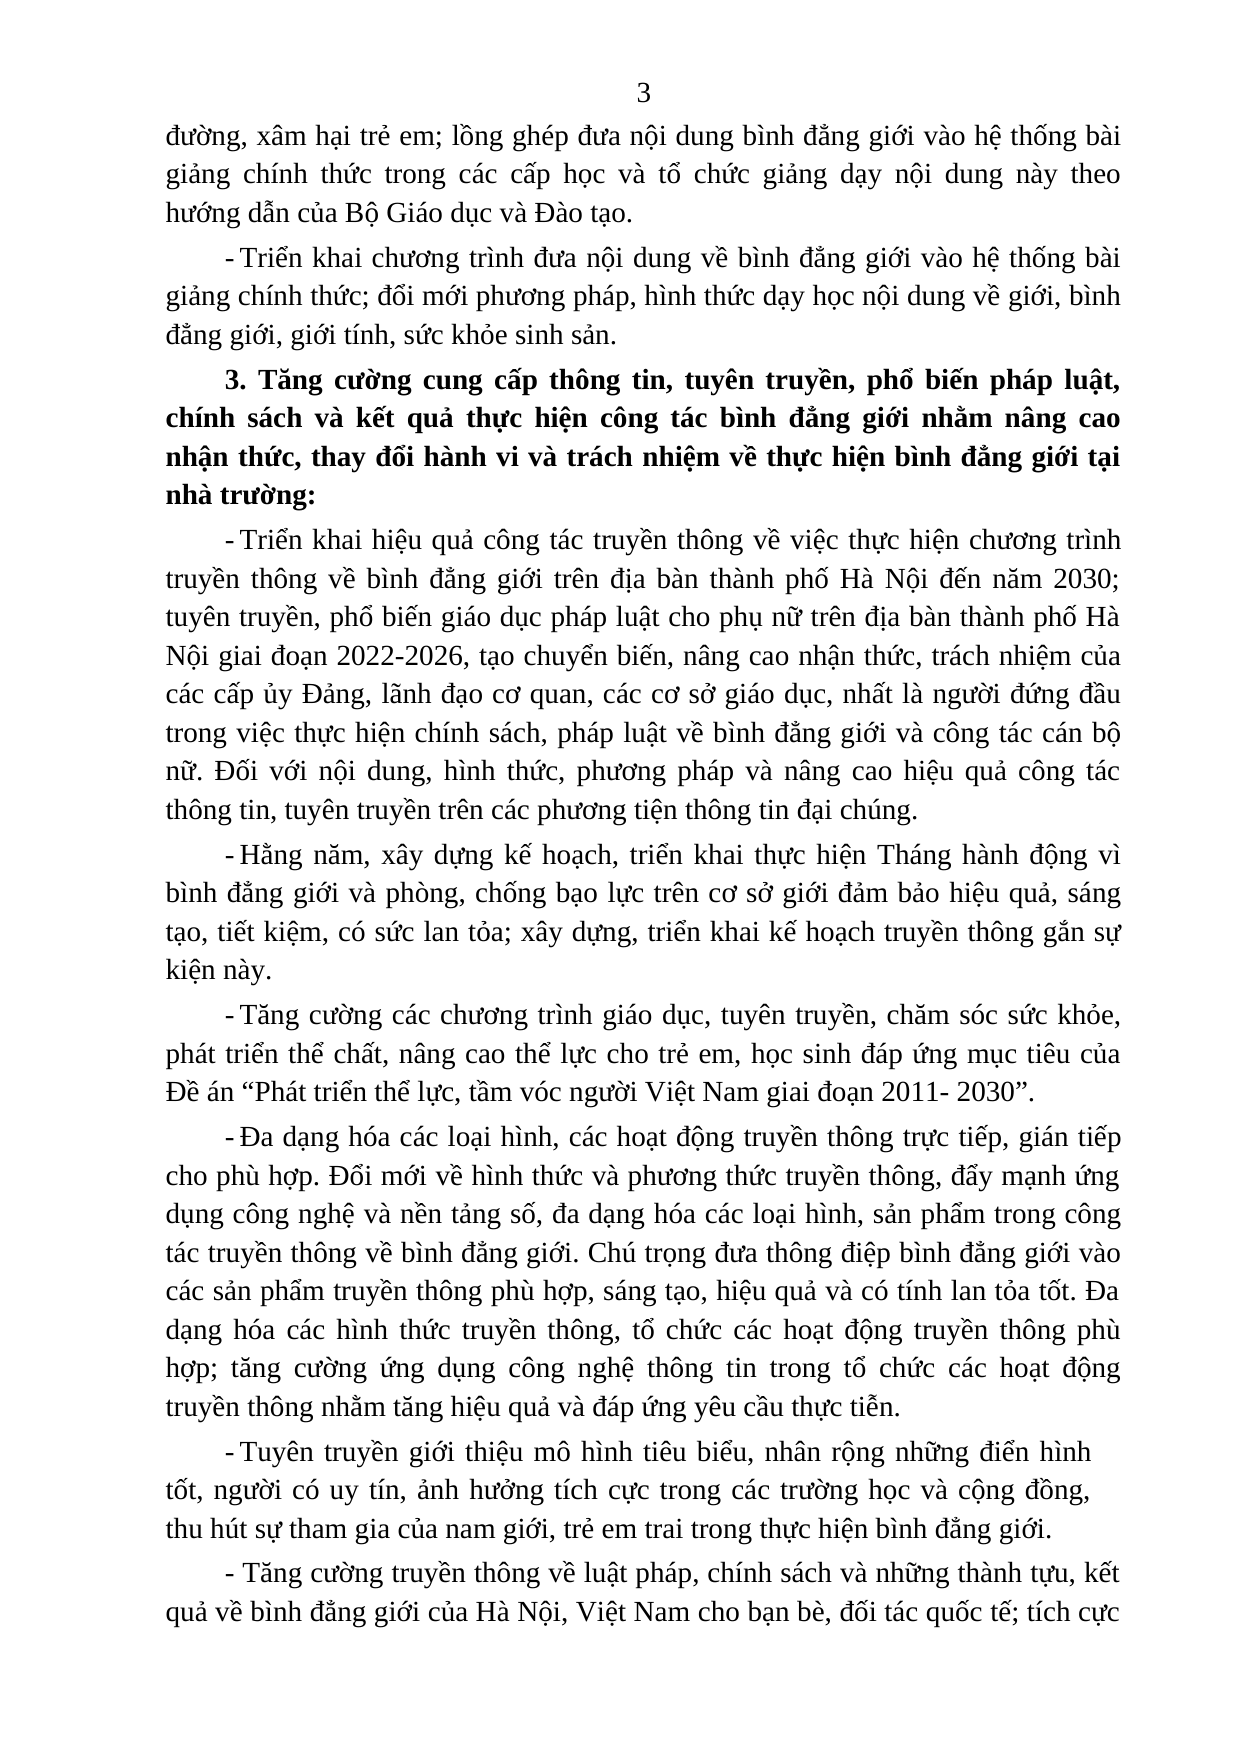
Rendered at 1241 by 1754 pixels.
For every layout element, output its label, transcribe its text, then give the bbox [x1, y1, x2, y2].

list Triển khai chương trình đưa nội dung về bình đẳng giới vào hệ thống bài giảng chính thức; đổi mới phương pháp, hình thức dạy học nội dung về giới, bình đẳng giới, giới tính, sức khỏe sinh sản. [165, 240, 1122, 351]
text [165, 118, 1122, 229]
list Tuyên truyền giới thiệu mô hình tiêu biểu, nhân rộng những điển hình tốt, người có uy tín, ảnh hưởng tích cực trong các trường học và cộng đồng, thu hút sự tham gia của nam giới, trẻ em trai trong thực hiện bình đẳng giới. [165, 1434, 1092, 1544]
list Hằng năm, xây dựng kế hoạch, triển khai thực hiện Tháng hành động vì bình đẳng giới và phòng, chống bạo lực trên cơ sở giới đảm bảo hiệu quả, sáng tạo, tiết kiệm, có sức lan tỏa; xây dựng, triển khai kế hoạch truyền thông gắn sự kiện này. [165, 837, 1122, 986]
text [165, 1556, 1122, 1628]
list Đa dạng hóa các loại hình, các hoạt động truyền thông trực tiếp, gián tiếp cho phù hợp. Đổi mới về hình thức và phương thức truyền thông, đẩy mạnh ứng dụng công nghệ và nền tảng số, đa dạng hóa các loại hình, sản phẩm trong công tác truyền thông về bình đẳng giới. Chú trọng đưa thông điệp bình đẳng giới vào các sản phẩm truyền thông phù hợp, sáng tạo, hiệu quả và có tính lan tỏa tốt. Đa dạng hóa các hình thức truyền thông, tổ chức các hoạt động truyền thông phù hợp; tăng cường ứng dụng công nghệ thông tin trong tổ chức các hoạt động truyền thông nhằm tăng hiệu quả và đáp ứng yêu cầu thực tiễn. [165, 1119, 1122, 1422]
text 3. Tăng cường cung cấp thông tin, tuyên truyền, phổ biến pháp luật, chính sách và kết quả thực hiện công tác bình đẳng giới nhằm nâng cao nhận thức, thay đổi hành vi và trách nhiệm về thực hiện bình đẳng giới tại nhà trường: [165, 362, 1122, 511]
list Tăng cường các chương trình giáo dục, tuyên truyền, chăm sóc sức khỏe, phát triển thể chất, nâng cao thể lực cho trẻ em, học sinh đáp ứng mục tiêu của Đề án “Phát triển thể lực, tầm vóc người Việt Nam giai đoạn 2011- 2030”. [165, 997, 1122, 1108]
list Triển khai hiệu quả công tác truyền thông về việc thực hiện chương trình truyền thông về bình đẳng giới trên địa bàn thành phố Hà Nội đến năm 2030; tuyên truyền, phổ biến giáo dục pháp luật cho phụ nữ trên địa bàn thành phố Hà Nội giai đoạn 2022-2026, tạo chuyển biến, nâng cao nhận thức, trách nhiệm của các cấp ủy Đảng, lãnh đạo cơ quan, các cơ sở giáo dục, nhất là người đứng đầu trong việc thực hiện chính sách, pháp luật về bình đẳng giới và công tác cán bộ nữ. Đối với nội dung, hình thức, phương pháp và nâng cao hiệu quả công tác thông tin, tuyên truyền trên các phương tiện thông tin đại chúng. [165, 522, 1122, 826]
